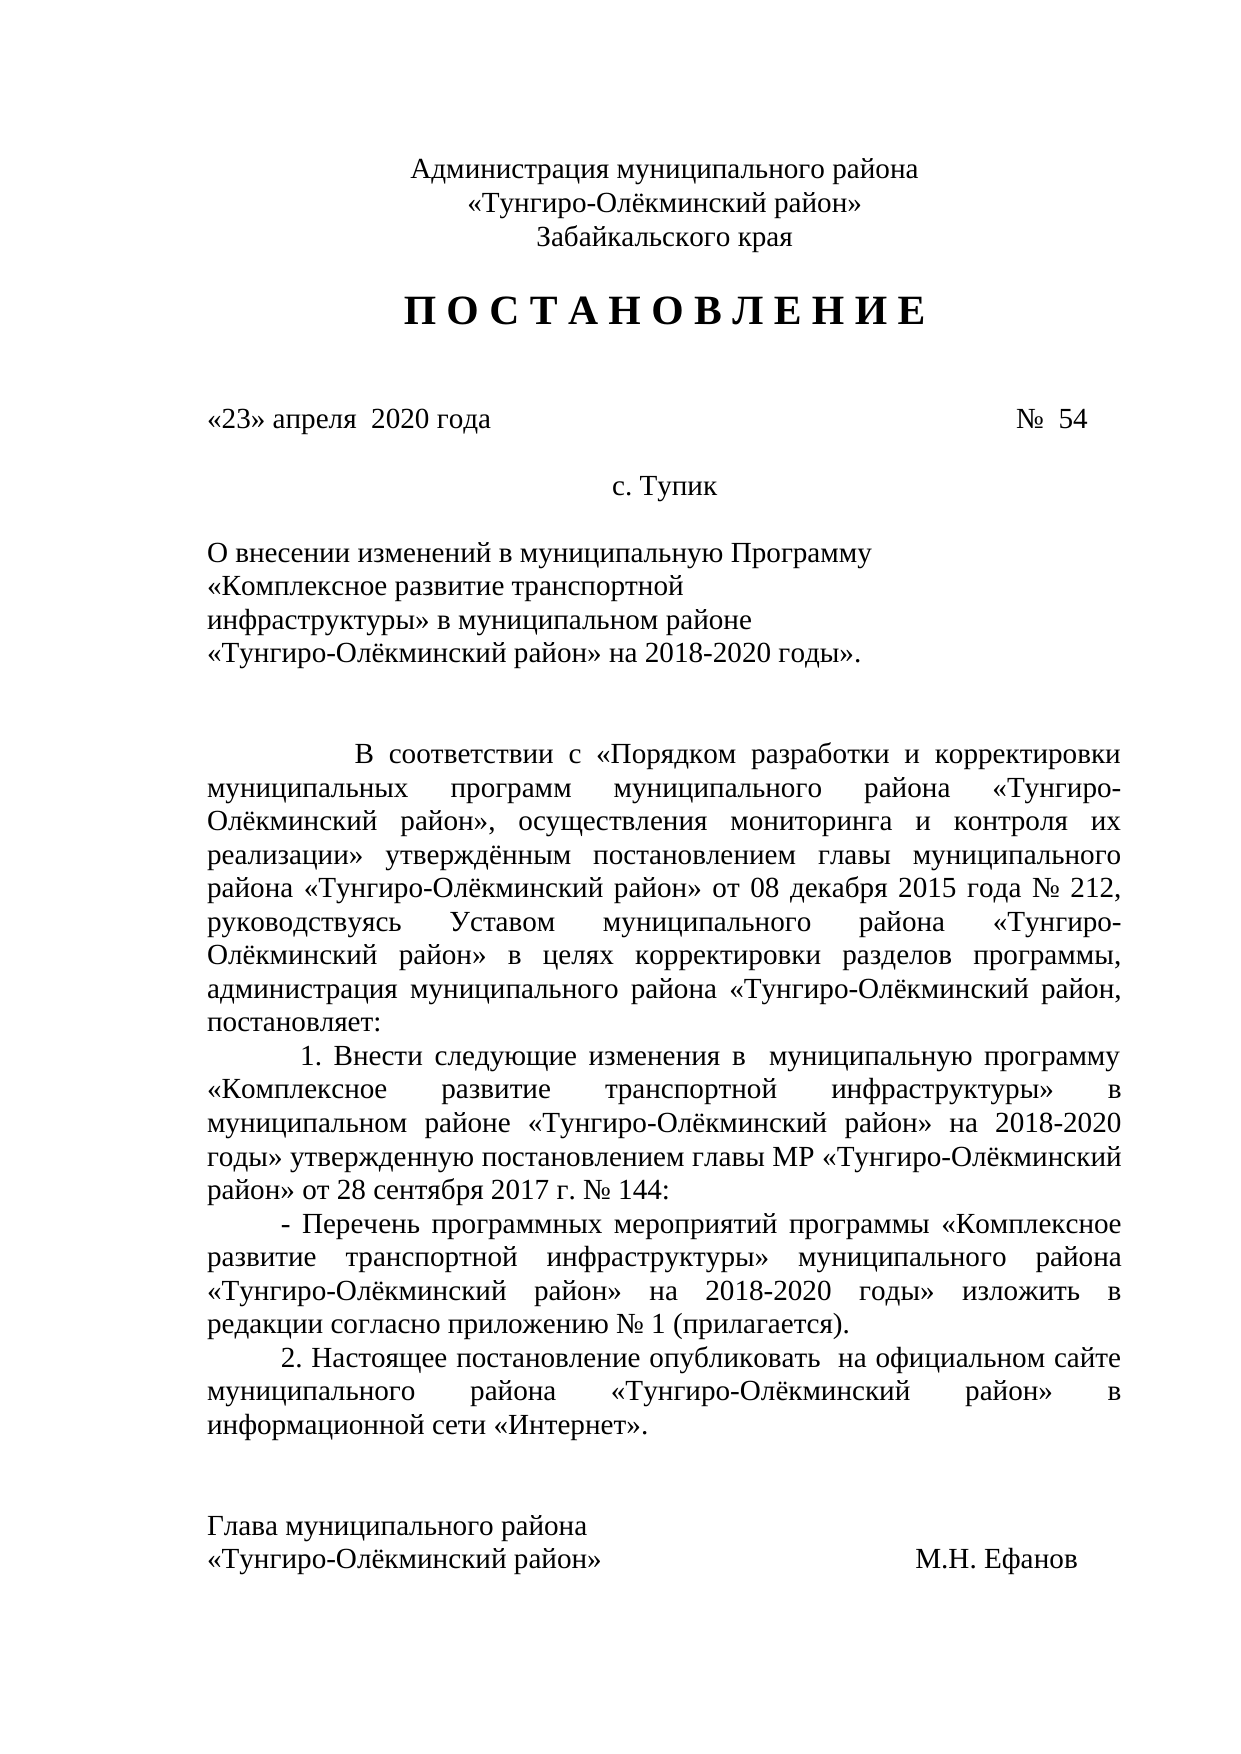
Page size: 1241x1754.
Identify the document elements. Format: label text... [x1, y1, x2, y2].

text инфраструктуры» в муниципальном районе [207, 602, 1122, 636]
text Администрация муниципального района [207, 152, 1122, 185]
text «23» апреля 2020 года № 54 [207, 401, 1122, 434]
text П О С Т А Н О В Л Е Н И Е [207, 286, 1122, 334]
text Глава муниципального района [207, 1508, 1122, 1541]
text Забайкальского края [207, 219, 1122, 252]
text - Перечень программных мероприятий программы «Комплексное развитие транспортной инфраструктуры» муниципального района «Тунгиро-Олёкминский район» на 2018-2020 годы» изложить в редакции согласно приложению № 1 (прилагается). [207, 1206, 1122, 1340]
text «Тунгиро-Олёкминский район» [207, 185, 1122, 219]
text «Тунгиро-Олёкминский район» М.Н. Ефанов [207, 1541, 1122, 1575]
text 1. Внести следующие изменения в муниципальную программу «Комплексное развитие транспортной инфраструктуры» в муниципальном районе «Тунгиро-Олёкминский район» на 2018-2020 годы» утвержденную постановлением главы МР «Тунгиро-Олёкминский район» от 28 сентября 2017 г. № 144: [207, 1038, 1122, 1206]
text с. Тупик [207, 468, 1122, 501]
text В соответствии с «Порядком разработки и корректировки муниципальных программ муниципального района «Тунгиро-Олёкминский район», осуществления мониторинга и контроля их реализации» утверждённым постановлением главы муниципального района «Тунгиро-Олёкминский район» от 08 декабря 2015 года № 212, руководствуясь Уставом муниципального района «Тунгиро-Олёкминский район» в целях корректировки разделов программы, администрация муниципального района «Тунгиро-Олёкминский район, постановляет: [207, 736, 1122, 1038]
text О внесении изменений в муниципальную Программу [207, 535, 1122, 568]
text 2. Настоящее постановление опубликовать на официальном сайте муниципального района «Тунгиро-Олёкминский район» в информационной сети «Интернет». [207, 1340, 1122, 1441]
text «Комплексное развитие транспортной [207, 568, 1122, 602]
text «Тунгиро-Олёкминский район» на 2018-2020 годы». [207, 636, 1122, 669]
